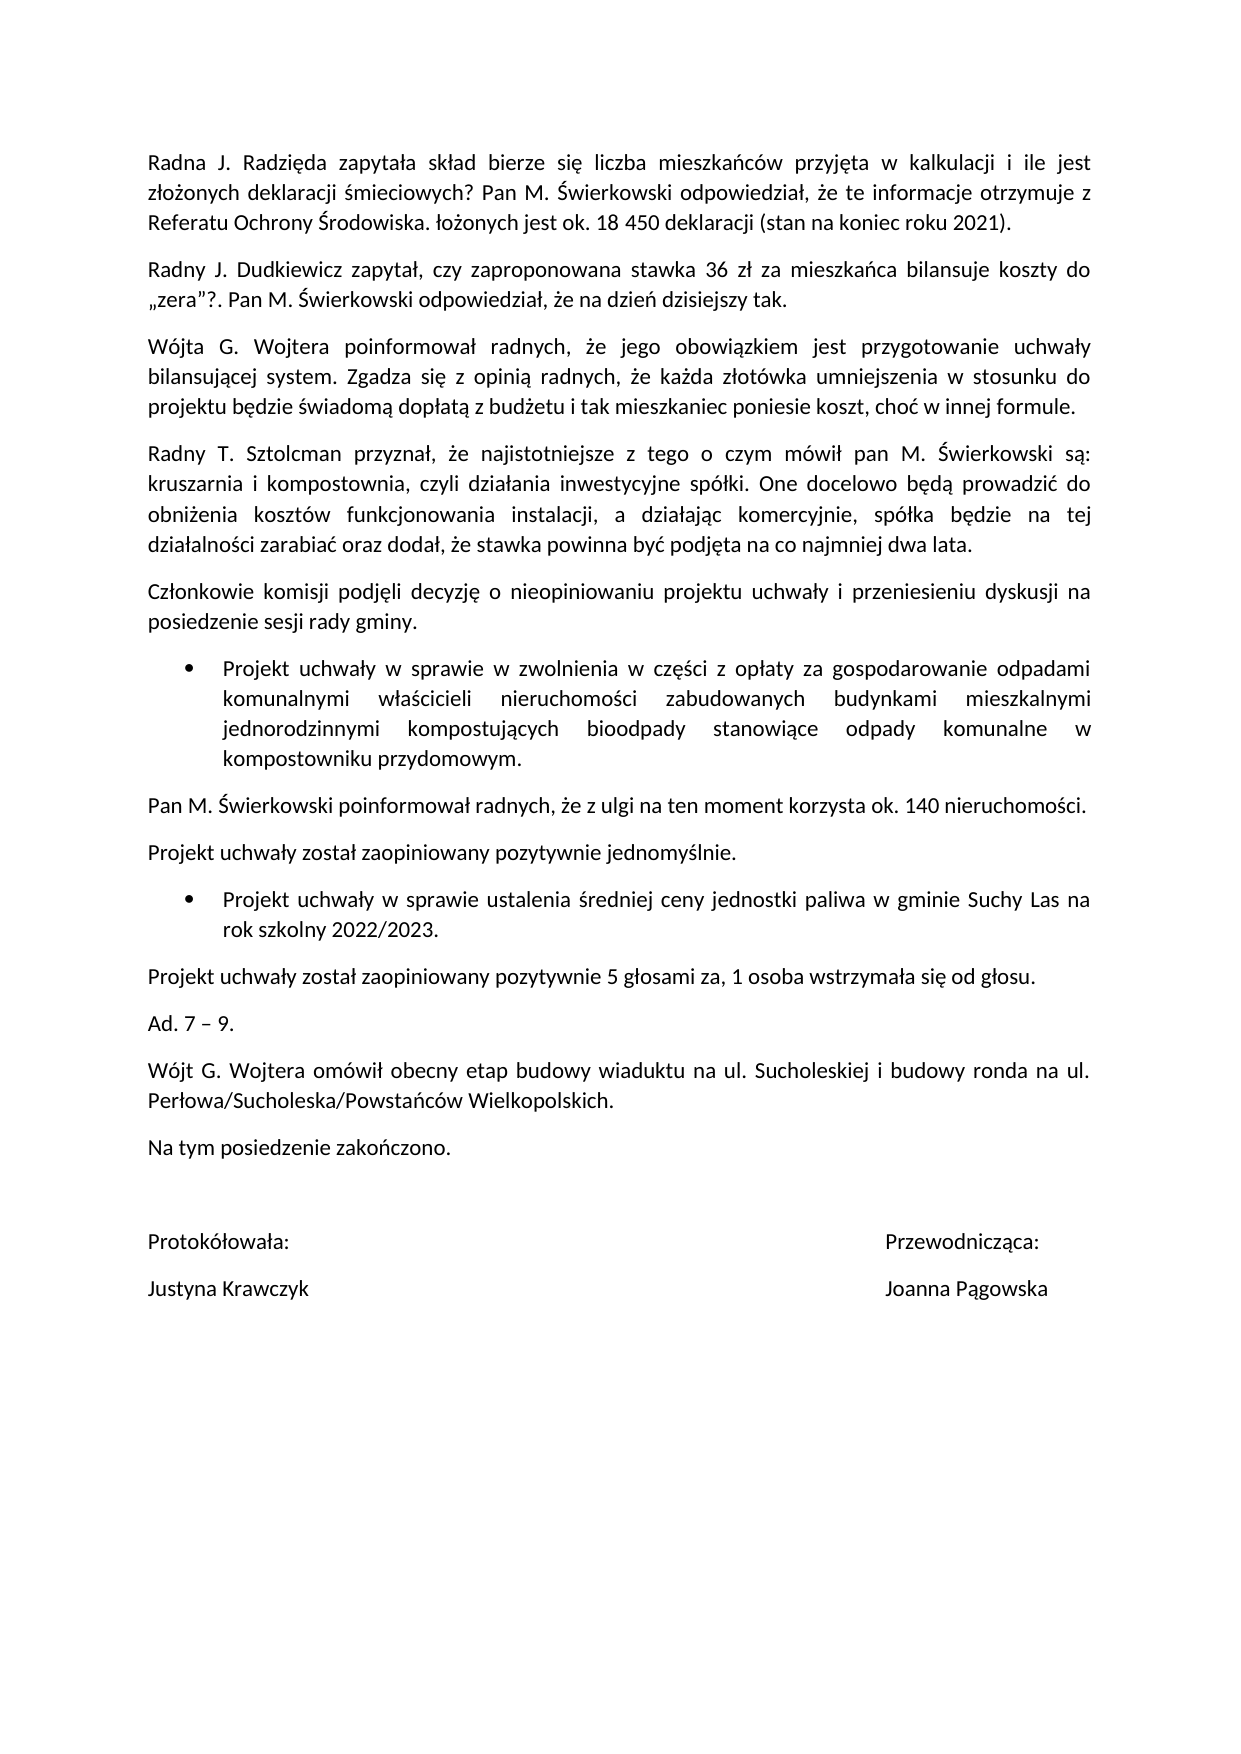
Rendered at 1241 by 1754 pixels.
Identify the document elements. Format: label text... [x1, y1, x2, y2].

text Justyna Krawczyk Joanna Pągowska [148, 1274, 1093, 1302]
text Projekt uchwały został zaopiniowany pozytywnie 5 głosami za, 1 osoba wstrzymała się od głosu. [148, 962, 1093, 990]
text Protokółowała: Przewodnicząca: [148, 1227, 1093, 1255]
list Projekt uchwały w sprawie w zwolnienia w części z opłaty za gospodarowanie odpadami komunalnymi właścicieli nieruchomości zabudowanych budynkami mieszkalnymi jednorodzinnymi kompostujących bioodpady stanowiące odpady komunalne w kompostowniku przydomowym. [185, 654, 1093, 772]
list Projekt uchwały w sprawie ustalenia średniej ceny jednostki paliwa w gminie Suchy Las na rok szkolny 2022/2023. [185, 885, 1093, 943]
text Członkowie komisji podjęli decyzję o nieopiniowaniu projektu uchwały i przeniesieniu dyskusji na posiedzenie sesji rady gminy. [148, 577, 1093, 635]
text Wójt G. Wojtera omówił obecny etap budowy wiaduktu na ul. Sucholeskiej i budowy ronda na ul. Perłowa/Sucholeska/Powstańców Wielkopolskich. [148, 1056, 1093, 1114]
text Radny J. Dudkiewicz zapytał, czy zaproponowana stawka 36 zł za mieszkańca bilansuje koszty do „zera”?. Pan M. Świerkowski odpowiedział, że na dzień dzisiejszy tak. [148, 255, 1093, 313]
text Wójta G. Wojtera poinformował radnych, że jego obowiązkiem jest przygotowanie uchwały bilansującej system. Zgadza się z opinią radnych, że każda złotówka umniejszenia w stosunku do projektu będzie świadomą dopłatą z budżetu i tak mieszkaniec poniesie koszt, choć w innej formule. [148, 332, 1093, 420]
text Radny T. Sztolcman przyznał, że najistotniejsze z tego o czym mówił pan M. Świerkowski są: kruszarnia i kompostownia, czyli działania inwestycyjne spółki. One docelowo będą prowadzić do obniżenia kosztów funkcjonowania instalacji, a działając komercyjnie, spółka będzie na tej działalności zarabiać oraz dodał, że stawka powinna być podjęta na co najmniej dwa lata. [148, 439, 1093, 558]
text Radna J. Radzięda zapytała skład bierze się liczba mieszkańców przyjęta w kalkulacji i ile jest złożonych deklaracji śmieciowych? Pan M. Świerkowski odpowiedział, że te informacje otrzymuje z Referatu Ochrony Środowiska. łożonych jest ok. 18 450 deklaracji (stan na koniec roku 2021). [148, 148, 1093, 236]
text Ad. 7 – 9. [148, 1009, 1093, 1037]
text Projekt uchwały został zaopiniowany pozytywnie jednomyślnie. [148, 838, 1093, 866]
text Pan M. Świerkowski poinformował radnych, że z ulgi na ten moment korzysta ok. 140 nieruchomości. [148, 791, 1093, 819]
text Na tym posiedzenie zakończono. [148, 1133, 1093, 1161]
